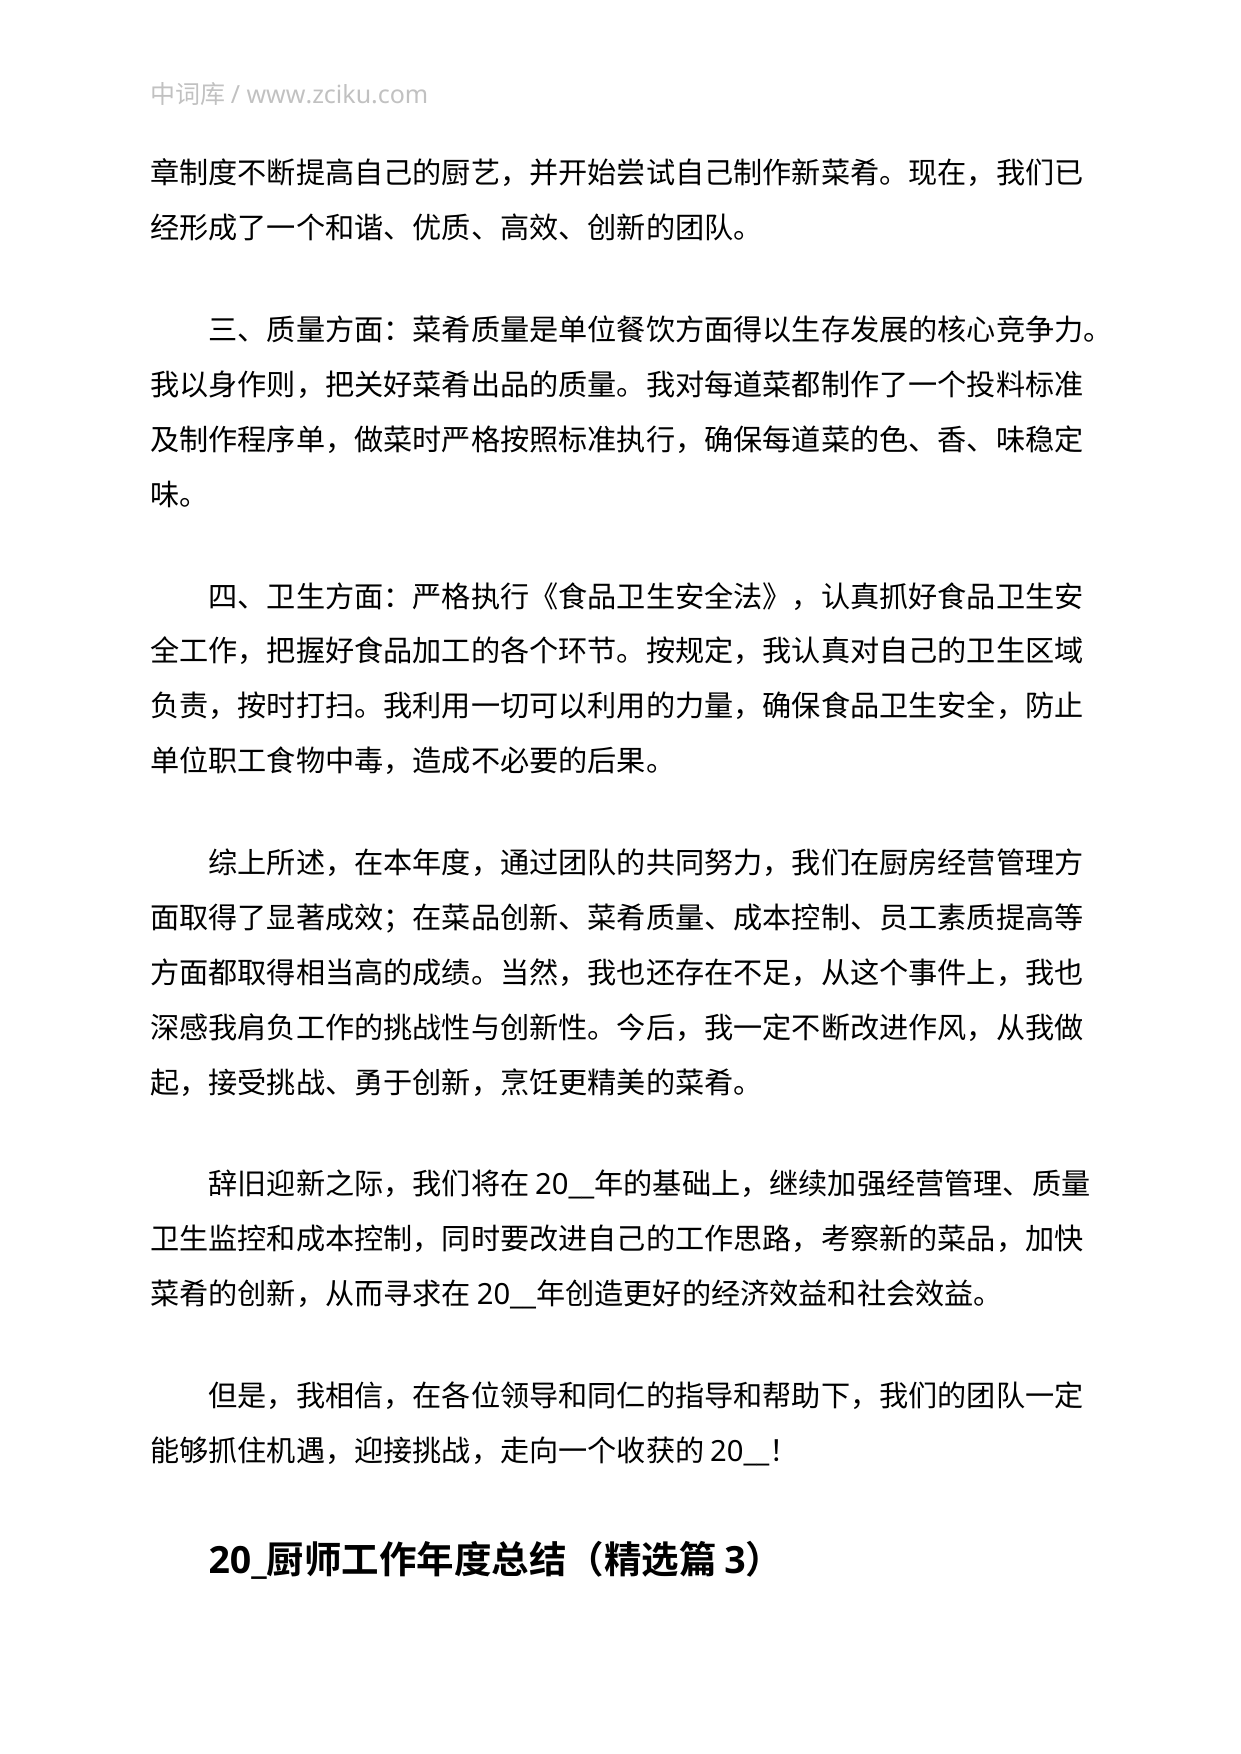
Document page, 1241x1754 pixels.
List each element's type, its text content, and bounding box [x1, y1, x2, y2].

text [150, 150, 1090, 247]
text 三、质量方面：菜肴质量是单位餐饮方面得以生存发展的核心竞争力。我以身作则，把关好菜肴出品的质量。我对每道菜都制作了一个投料标准及制作程序单，做菜时严格按照标准执行，确保每道菜的色、香、味稳定味。 [150, 307, 1090, 514]
text 20_厨师工作年度总结（精选篇3） [150, 1530, 1090, 1584]
text 综上所述，在本年度，通过团队的共同努力，我们在厨房经营管理方面取得了显著成效；在菜品创新、菜肴质量、成本控制、员工素质提高等方面都取得相当高的成绩。当然，我也还存在不足，从这个事件上，我也深感我肩负工作的挑战性与创新性。今后，我一定不断改进作风，从我做起，接受挑战、勇于创新，烹饪更精美的菜肴。 [150, 839, 1090, 1101]
text 辞旧迎新之际，我们将在20__年的基础上，继续加强经营管理、质量卫生监控和成本控制，同时要改进自己的工作思路，考察新的菜品，加快菜肴的创新，从而寻求在20__年创造更好的经济效益和社会效益。 [150, 1161, 1090, 1313]
text 但是，我相信，在各位领导和同仁的指导和帮助下，我们的团队一定能够抓住机遇，迎接挑战，走向一个收获的20__！ [150, 1373, 1090, 1470]
text 四、卫生方面：严格执行《食品卫生安全法》，认真抓好食品卫生安全工作，把握好食品加工的各个环节。按规定，我认真对自己的卫生区域负责，按时打扫。我利用一切可以利用的力量，确保食品卫生安全，防止单位职工食物中毒，造成不必要的后果。 [150, 573, 1090, 780]
